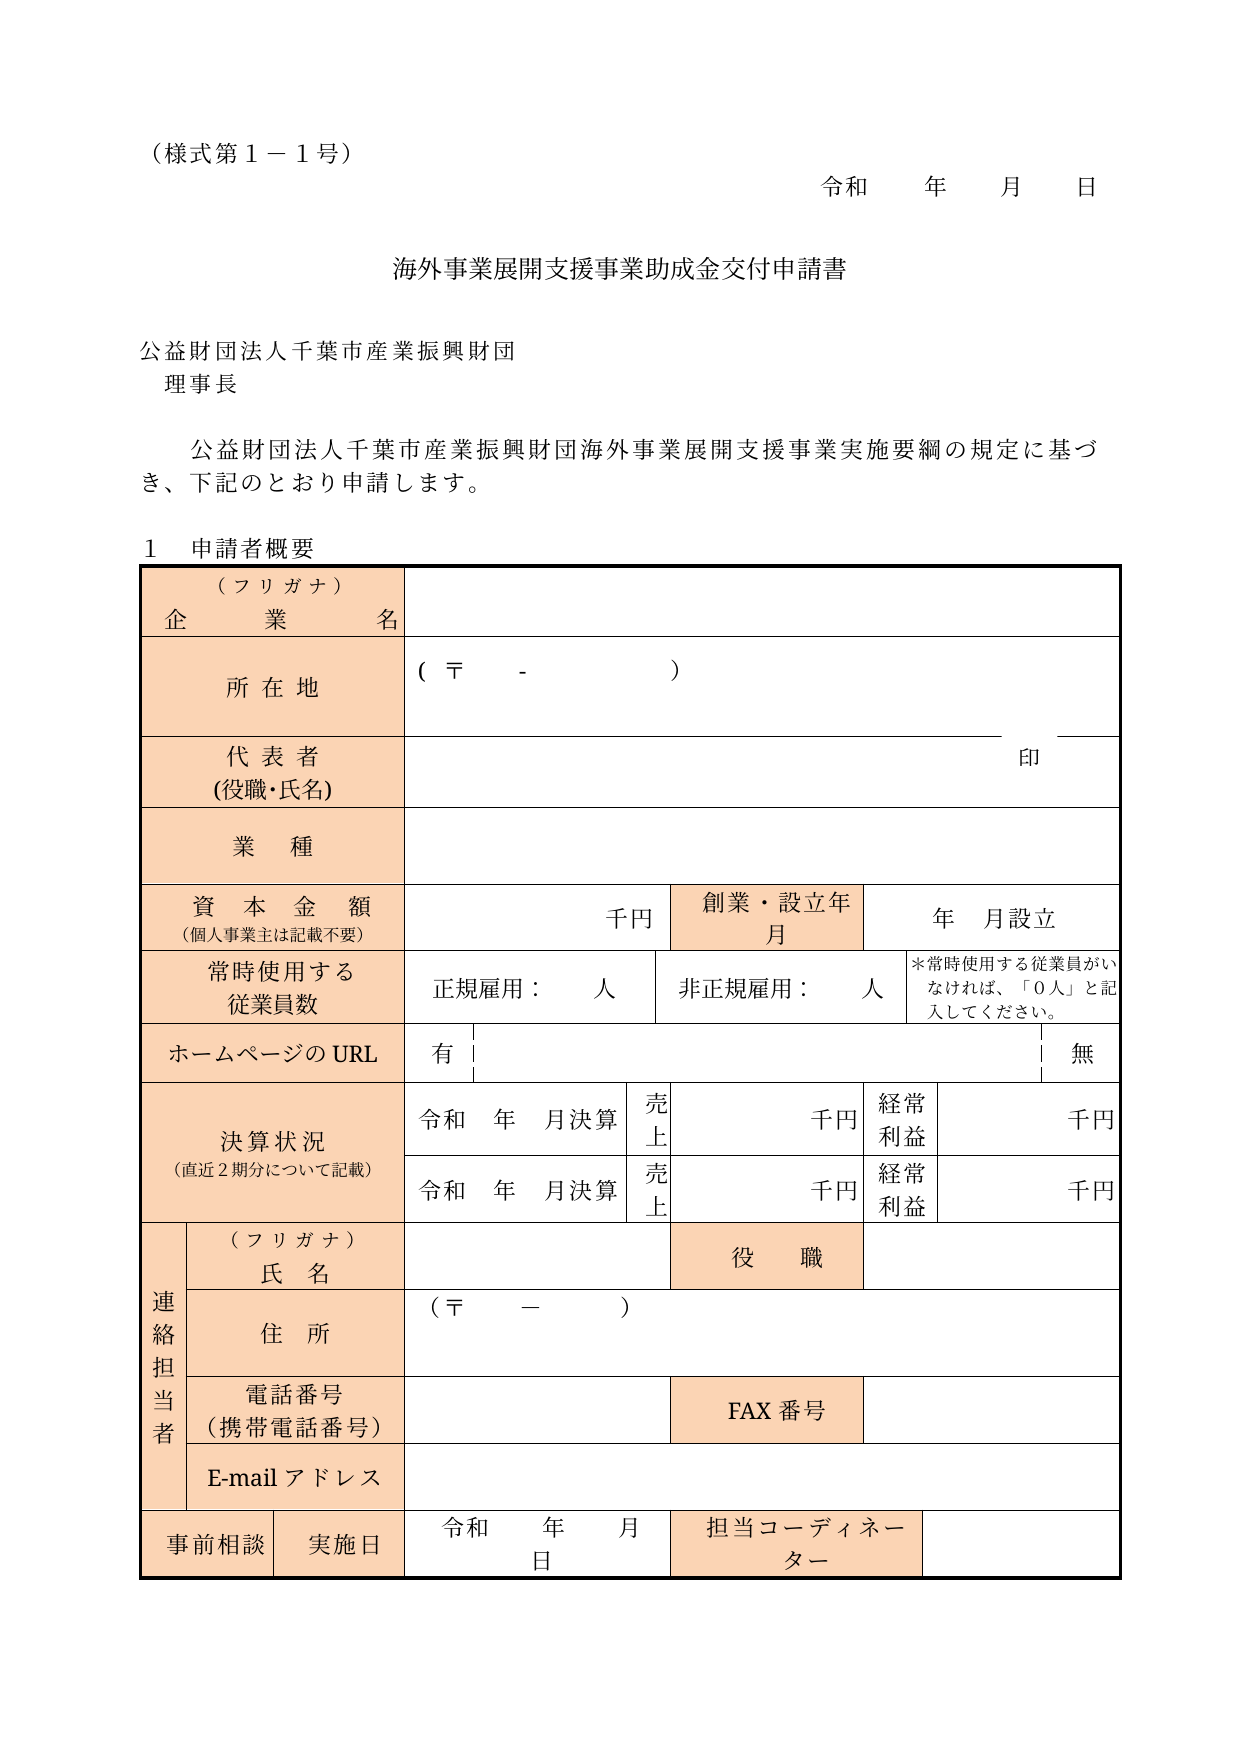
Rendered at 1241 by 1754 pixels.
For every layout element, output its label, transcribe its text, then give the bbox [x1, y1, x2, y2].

table_cell 千円 [671, 1083, 863, 1155]
table_cell 有 [405, 1024, 473, 1082]
table_cell ホームページのURL [142, 1024, 404, 1082]
table_cell 売上 [627, 1083, 670, 1155]
table_cell 令和 年 月決算 [405, 1156, 626, 1222]
table_cell [405, 1377, 670, 1443]
table_cell 経常 利益 [864, 1156, 937, 1222]
table_cell 事前相談 [142, 1511, 273, 1576]
table_cell ＊常時使用する従業員がいなければ、「０人」と記入してください。 [907, 951, 1119, 1023]
table_cell 千円 [671, 1156, 863, 1222]
table_cell 実施日 [274, 1511, 404, 1576]
table_cell 千円 [938, 1083, 1119, 1155]
table_cell 非正規雇用： 人 [656, 951, 906, 1023]
table_cell 業種 [142, 808, 404, 883]
table_cell 電話番号 （携帯電話番号） [187, 1377, 404, 1443]
table_cell E-mailアドレス [187, 1444, 404, 1509]
table_cell 住所 [187, 1290, 404, 1376]
table_cell 正規雇用： 人 [405, 951, 655, 1023]
table_cell [405, 808, 1119, 883]
table_cell 所在地 [142, 637, 404, 736]
table_cell （〒 － ） [405, 1290, 1119, 1376]
table_cell 年 月設立 [864, 885, 1119, 950]
text 公益財団法人千葉市産業振興財団海外事業展開支援事業実施要綱の規定に基づき、下記のとおり申請します。 [139, 433, 1101, 498]
table_cell 常時使用する 従業員数 [142, 951, 404, 1023]
text 理事長 [139, 367, 1101, 400]
table_cell FAX番号 [671, 1377, 863, 1443]
table_cell [864, 1377, 1119, 1443]
table_cell [405, 1444, 1119, 1509]
table_cell (〒 - ） [405, 637, 1119, 736]
text 公益財団法人千葉市産業振興財団 [139, 334, 1101, 367]
text （様式第１－１号） [139, 136, 1032, 169]
table_cell 売上 [627, 1156, 670, 1222]
table_cell 代表者 (役職･氏名) [142, 737, 404, 807]
table_cell 千円 [405, 885, 670, 950]
table_cell 決算状況 （直近２期分について記載） [142, 1083, 404, 1222]
table_cell 令和 年 月 日 [405, 1511, 670, 1576]
table_cell [864, 1223, 1119, 1289]
table_header （フリガナ） 企業名 [142, 568, 404, 636]
table_cell [923, 1511, 1119, 1576]
table_cell 千円 [938, 1156, 1119, 1222]
table_cell 経常 利益 [864, 1083, 937, 1155]
table_cell 連絡担当者 [142, 1223, 186, 1509]
table_cell 令和 年 月決算 [405, 1083, 626, 1155]
table_cell [405, 1223, 670, 1289]
table_cell [473, 1024, 1041, 1082]
table_cell 創業・設立年月 [671, 885, 863, 950]
table_cell 資本金額 （個人事業主は記載不要） [142, 885, 404, 950]
table_cell 無 [1041, 1024, 1119, 1082]
table_cell （フリガナ） 氏名 [187, 1223, 404, 1289]
table_header [405, 568, 1119, 636]
text 令和 年 月 日 [139, 169, 1101, 202]
text １ 申請者概要 [139, 531, 1101, 564]
table_cell [405, 737, 1119, 807]
table_cell 役職 [671, 1223, 863, 1289]
text 海外事業展開支援事業助成金交付申請書 [139, 235, 1101, 301]
table_cell 担当コーディネーター [671, 1511, 922, 1576]
